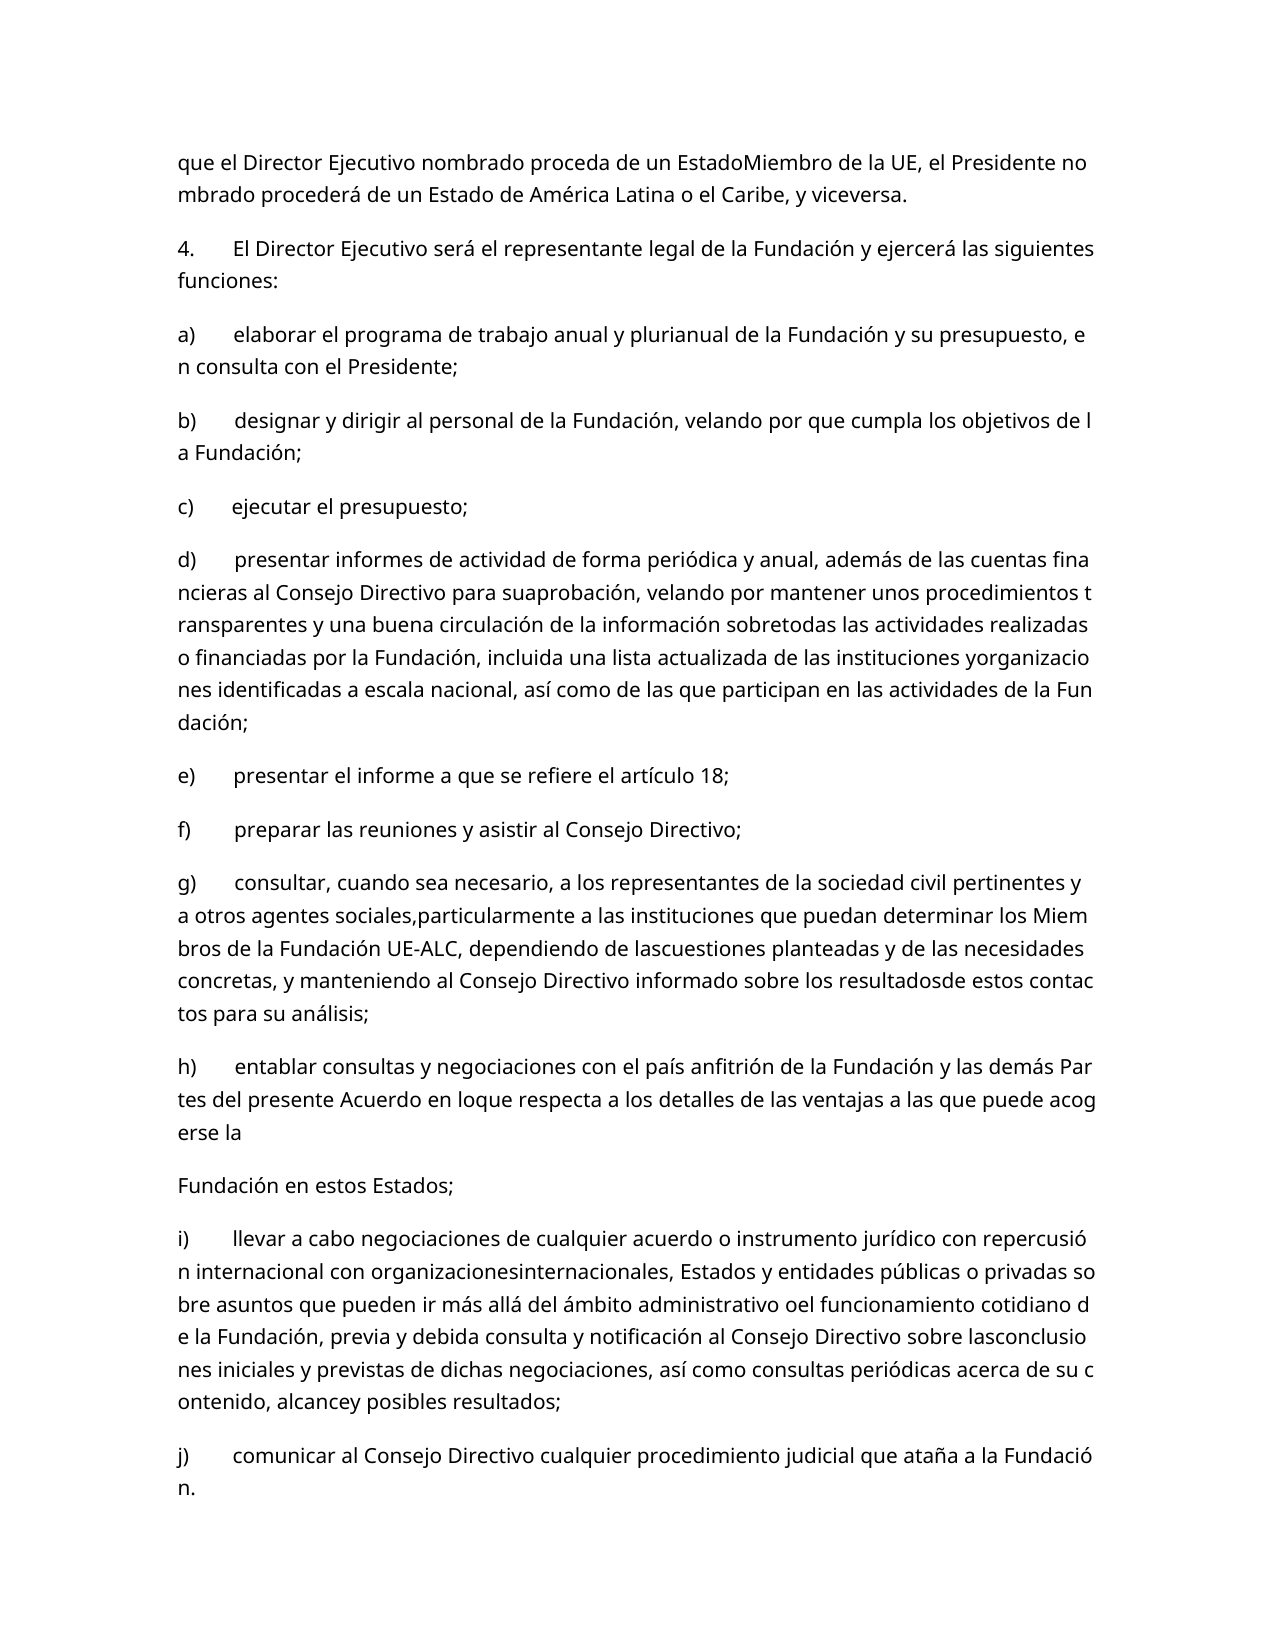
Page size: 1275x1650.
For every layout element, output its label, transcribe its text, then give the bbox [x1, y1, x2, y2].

text a) elaborar el programa de trabajo anual y plurianual de la Fundación y su presupuesto, en consulta con el Presidente; [177, 320, 1098, 381]
text c) ejecutar el presupuesto; [177, 492, 1098, 520]
text i) llevar a cabo negociaciones de cualquier acuerdo o instrumento jurídico con repercusión internacional con organizacionesinternacionales, Estados y entidades públicas o privadas sobre asuntos que pueden ir más allá del ámbito administrativo oel funcionamiento cotidiano de la Fundación, previa y debida consulta y notificación al Consejo Directivo sobre lasconclusiones iniciales y previstas de dichas negociaciones, así como consultas periódicas acerca de su contenido, alcancey posibles resultados; [177, 1224, 1098, 1416]
text 4. El Director Ejecutivo será el representante legal de la Fundación y ejercerá las siguientes funciones: [177, 234, 1098, 295]
text h) entablar consultas y negociaciones con el país anfitrión de la Fundación y las demás Partes del presente Acuerdo en loque respecta a los detalles de las ventajas a las que puede acogerse la [177, 1052, 1098, 1146]
text d) presentar informes de actividad de forma periódica y anual, además de las cuentas financieras al Consejo Directivo para suaprobación, velando por mantener unos procedimientos transparentes y una buena circulación de la información sobretodas las actividades realizadas o financiadas por la Fundación, incluida una lista actualizada de las instituciones yorganizaciones identificadas a escala nacional, así como de las que participan en las actividades de la Fundación; [177, 545, 1098, 737]
text g) consultar, cuando sea necesario, a los representantes de la sociedad civil pertinentes y a otros agentes sociales,particularmente a las instituciones que puedan determinar los Miembros de la Fundación UE-ALC, dependiendo de lascuestiones planteadas y de las necesidades concretas, y manteniendo al Consejo Directivo informado sobre los resultadosde estos contactos para su análisis; [177, 868, 1098, 1027]
text j) comunicar al Consejo Directivo cualquier procedimiento judicial que ataña a la Fundación. [177, 1441, 1098, 1502]
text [177, 148, 1098, 209]
text Fundación en estos Estados; [177, 1171, 1098, 1199]
text f) preparar las reuniones y asistir al Consejo Directivo; [177, 815, 1098, 843]
text e) presentar el informe a que se refiere el artículo 18; [177, 762, 1098, 790]
text b) designar y dirigir al personal de la Fundación, velando por que cumpla los objetivos de la Fundación; [177, 406, 1098, 467]
